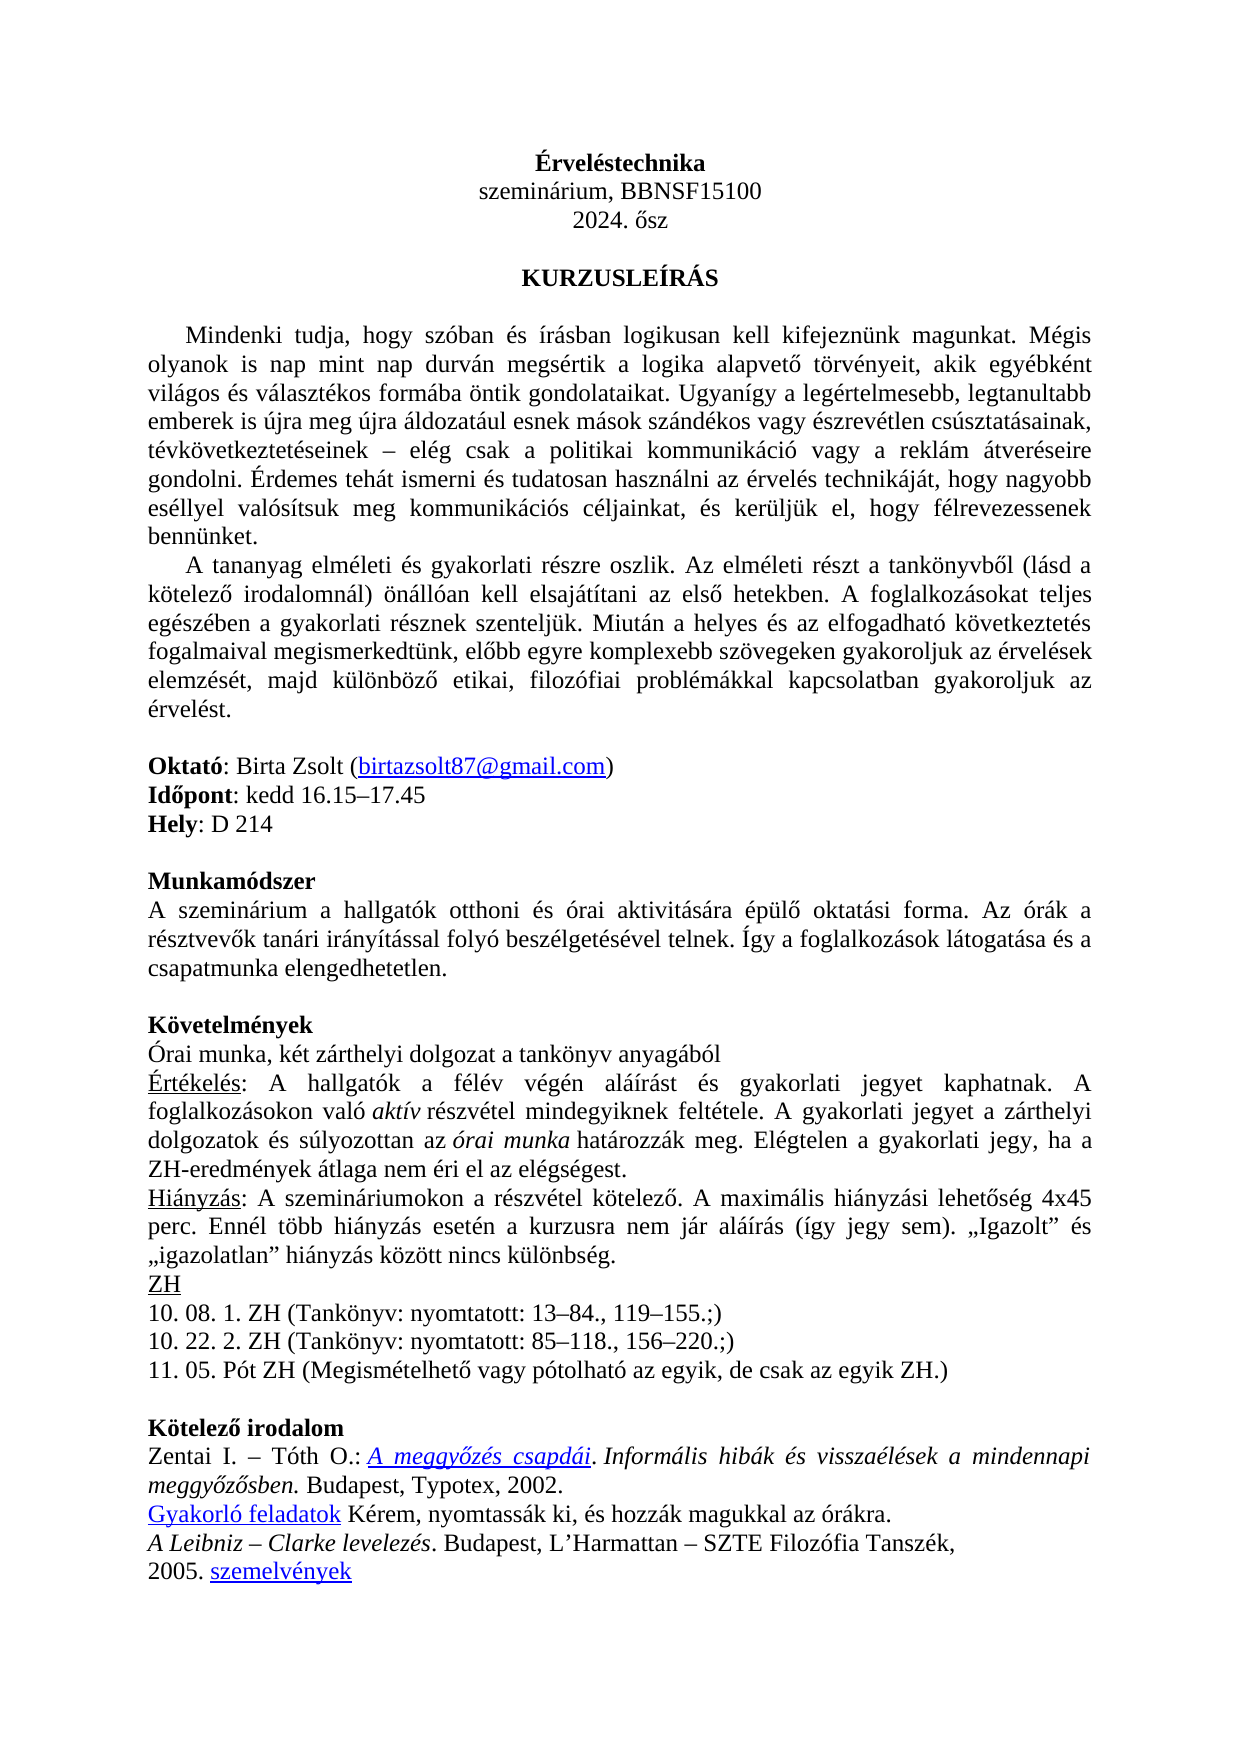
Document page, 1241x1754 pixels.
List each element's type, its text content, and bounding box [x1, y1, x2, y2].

text Kötelező irodalom [148, 1413, 1093, 1441]
text ZH [148, 1269, 1093, 1298]
text Követelmények [148, 1010, 1093, 1039]
text Órai munka, két zárthelyi dolgozat a tankönyv anyagából [148, 1039, 1093, 1068]
text Hely: D 214 [148, 809, 1093, 838]
text szeminárium, BBNSF15100 [148, 176, 1093, 205]
text Értékelés: A hallgatók a félév végén aláírást és gyakorlati jegyet kaphatnak. A foglalkozásokon való aktív részvétel mindegyiknek feltétele. A gyakorlati jegyet a zárthelyi dolgozatok és súlyozottan az órai munka határozzák meg. Elégtelen a gyakorlati jegy, ha a ZH-eredmények átlaga nem éri el az elégségest. [148, 1068, 1093, 1183]
text Időpont: kedd 16.15‒17.45 [148, 780, 1093, 809]
text 11. 05. Pót ZH (Megismételhető vagy pótolható az egyik, de csak az egyik ZH.) [148, 1355, 1093, 1384]
text 10. 08. 1. ZH (Tankönyv: nyomtatott: 13–84., 119–155.;) [148, 1298, 1093, 1326]
text Munkamódszer [148, 866, 1093, 895]
text 2024. ősz [148, 205, 1093, 234]
text Érveléstechnika [148, 148, 1093, 176]
text A szeminárium a hallgatók otthoni és órai aktivitására épülő oktatási forma. Az órák a résztvevők tanári irányítással folyó beszélgetésével telnek. Így a foglalkozások látogatása és a csapatmunka elengedhetetlen. [148, 895, 1093, 981]
text Zentai I. – Tóth O.: A meggyőzés csapdái. Informális hibák és visszaélések a mindennapi meggyőzősben. Budapest, Typotex, 2002. [148, 1441, 1093, 1499]
text Hiányzás: A szemináriumokon a részvétel kötelező. A maximális hiányzási lehetőség 4x45 perc. Ennél több hiányzás esetén a kurzusra nem jár aláírás (így jegy sem). „Igazolt” és „igazolatlan” hiányzás között nincs különbség. [148, 1183, 1093, 1269]
text Gyakorló feladatok Kérem, nyomtassák ki, és hozzák magukkal az órákra. [148, 1499, 1093, 1528]
text Mindenki tudja, hogy szóban és írásban logikusan kell kifejeznünk magunkat. Mégis olyanok is nap mint nap durván megsértik a logika alapvető törvényeit, akik egyébként világos és választékos formába öntik gondolataikat. Ugyanígy a legértelmesebb, legtanultabb emberek is újra meg újra áldozatául esnek mások szándékos vagy észrevétlen csúsztatásainak, tévkövetkeztetéseinek – elég csak a politikai kommunikáció vagy a reklám átveréseire gondolni. Érdemes tehát ismerni és tudatosan használni az érvelés technikáját, hogy nagyobb eséllyel valósítsuk meg kommunikációs céljainkat, és kerüljük el, hogy félrevezessenek bennünket. [148, 320, 1093, 550]
text 10. 22. 2. ZH (Tankönyv: nyomtatott: 85–118., 156–220.;) [148, 1326, 1104, 1355]
text KURZUSLEÍRÁS [148, 263, 1093, 291]
text A Leibniz – Clarke levelezés. Budapest, L’Harmattan – SZTE Filozófia Tanszék, 2005. szemelvények [148, 1528, 1093, 1585]
text Oktató: Birta Zsolt (birtazsolt87@gmail.com) [148, 751, 1093, 780]
text A tananyag elméleti és gyakorlati részre oszlik. Az elméleti részt a tankönyvből (lásd a kötelező irodalomnál) önállóan kell elsajátítani az első hetekben. A foglalkozásokat teljes egészében a gyakorlati résznek szenteljük. Miután a helyes és az elfogadható következtetés fogalmaival megismerkedtünk, előbb egyre komplexebb szövegeken gyakoroljuk az érvelések elemzését, majd különböző etikai, filozófiai problémákkal kapcsolatban gyakoroljuk az érvelést. [148, 550, 1093, 723]
